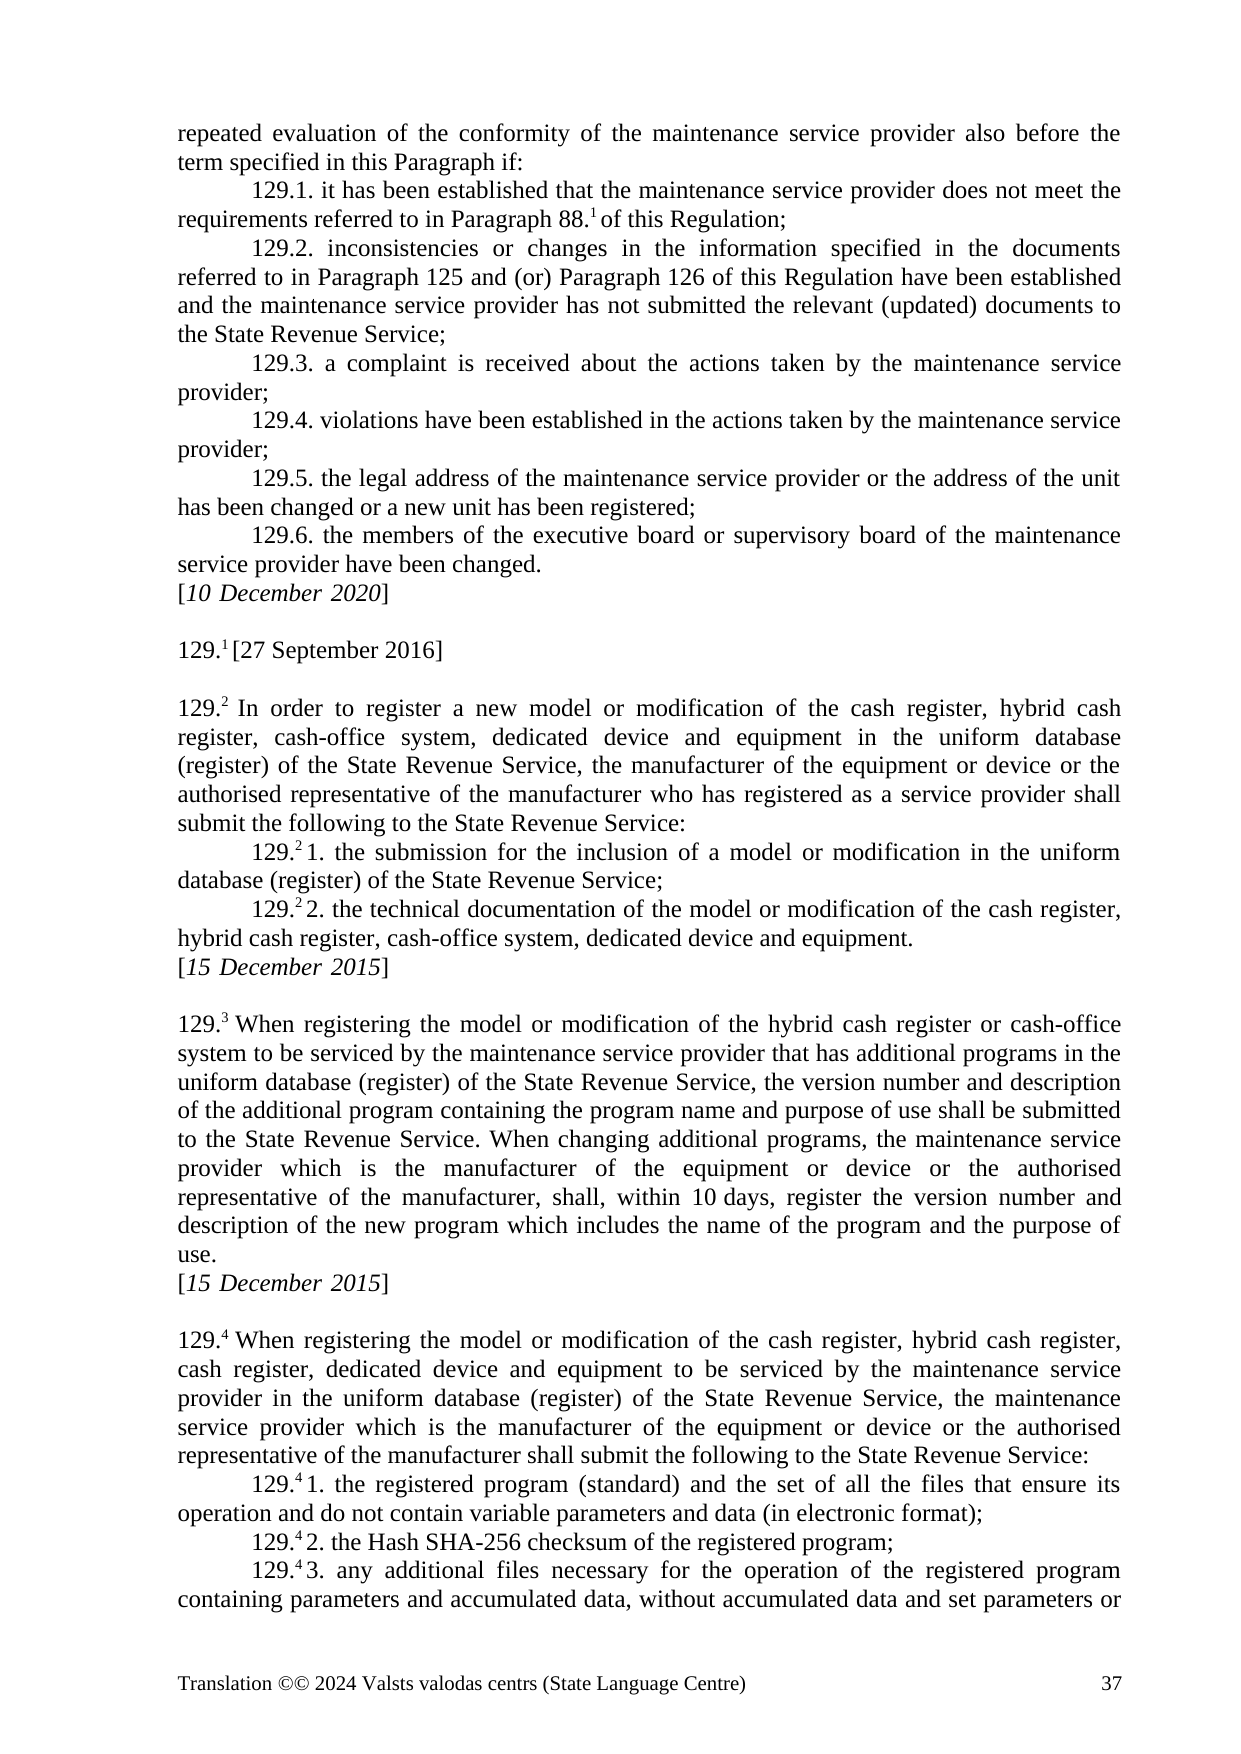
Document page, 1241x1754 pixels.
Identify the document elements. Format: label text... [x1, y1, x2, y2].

text 129.5. the legal address of the maintenance service provider or the address of the unit has been changed or a new unit has been registered; [177, 463, 1122, 521]
text 129.3 When registering the model or modification of the hybrid cash register or cash-office system to be serviced by the maintenance service provider that has additional programs in the uniform database (register) of the State Revenue Service, the version number and description of the additional program containing the program name and purpose of use shall be submitted to the State Revenue Service. When changing additional programs, the maintenance service provider which is the manufacturer of the equipment or device or the authorised representative of the manufacturer, shall, within 10 days, register the version number and description of the new program which includes the name of the program and the purpose of use. [177, 1009, 1122, 1268]
text 129.4. violations have been established in the actions taken by the maintenance service provider; [177, 406, 1122, 463]
text [10 December 2020] [177, 578, 1122, 607]
text 129.2. inconsistencies or changes in the information specified in the documents referred to in Paragraph 125 and (or) Paragraph 126 of this Regulation have been established and the maintenance service provider has not submitted the relevant (updated) documents to the State Revenue Service; [177, 233, 1122, 348]
text 129.4 1. the registered program (standard) and the set of all the files that ensure its operation and do not contain variable parameters and data (in electronic format); [177, 1469, 1122, 1527]
text 129.6. the members of the executive board or supervisory board of the maintenance service provider have been changed. [177, 521, 1122, 578]
text 129.1. it has been established that the maintenance service provider does not meet the requirements referred to in Paragraph 88.1 of this Regulation; [177, 176, 1122, 233]
text 129.1 [27 September 2016] [177, 636, 1122, 664]
text 129.4 2. the Hash SHA-256 checksum of the registered program; [177, 1527, 1122, 1556]
text 129.2 2. the technical documentation of the model or modification of the cash register, hybrid cash register, cash-office system, dedicated device and equipment. [177, 894, 1122, 952]
text 129.2 In order to register a new model or modification of the cash register, hybrid cash register, cash-office system, dedicated device and equipment in the uniform database (register) of the State Revenue Service, the manufacturer of the equipment or device or the authorised representative of the manufacturer who has registered as a service provider shall submit the following to the State Revenue Service: [177, 693, 1122, 837]
text [15 December 2015] [177, 952, 1122, 981]
text [15 December 2015] [177, 1268, 1122, 1297]
text 129.2 1. the submission for the inclusion of a model or modification in the uniform database (register) of the State Revenue Service; [177, 837, 1122, 894]
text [177, 1556, 1122, 1613]
text 129.3. a complaint is received about the actions taken by the maintenance service provider; [177, 348, 1122, 406]
text 129.4 When registering the model or modification of the cash register, hybrid cash register, cash register, dedicated device and equipment to be serviced by the maintenance service provider in the uniform database (register) of the State Revenue Service, the maintenance service provider which is the manufacturer of the equipment or device or the authorised representative of the manufacturer shall submit the following to the State Revenue Service: [177, 1326, 1122, 1469]
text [177, 118, 1122, 176]
